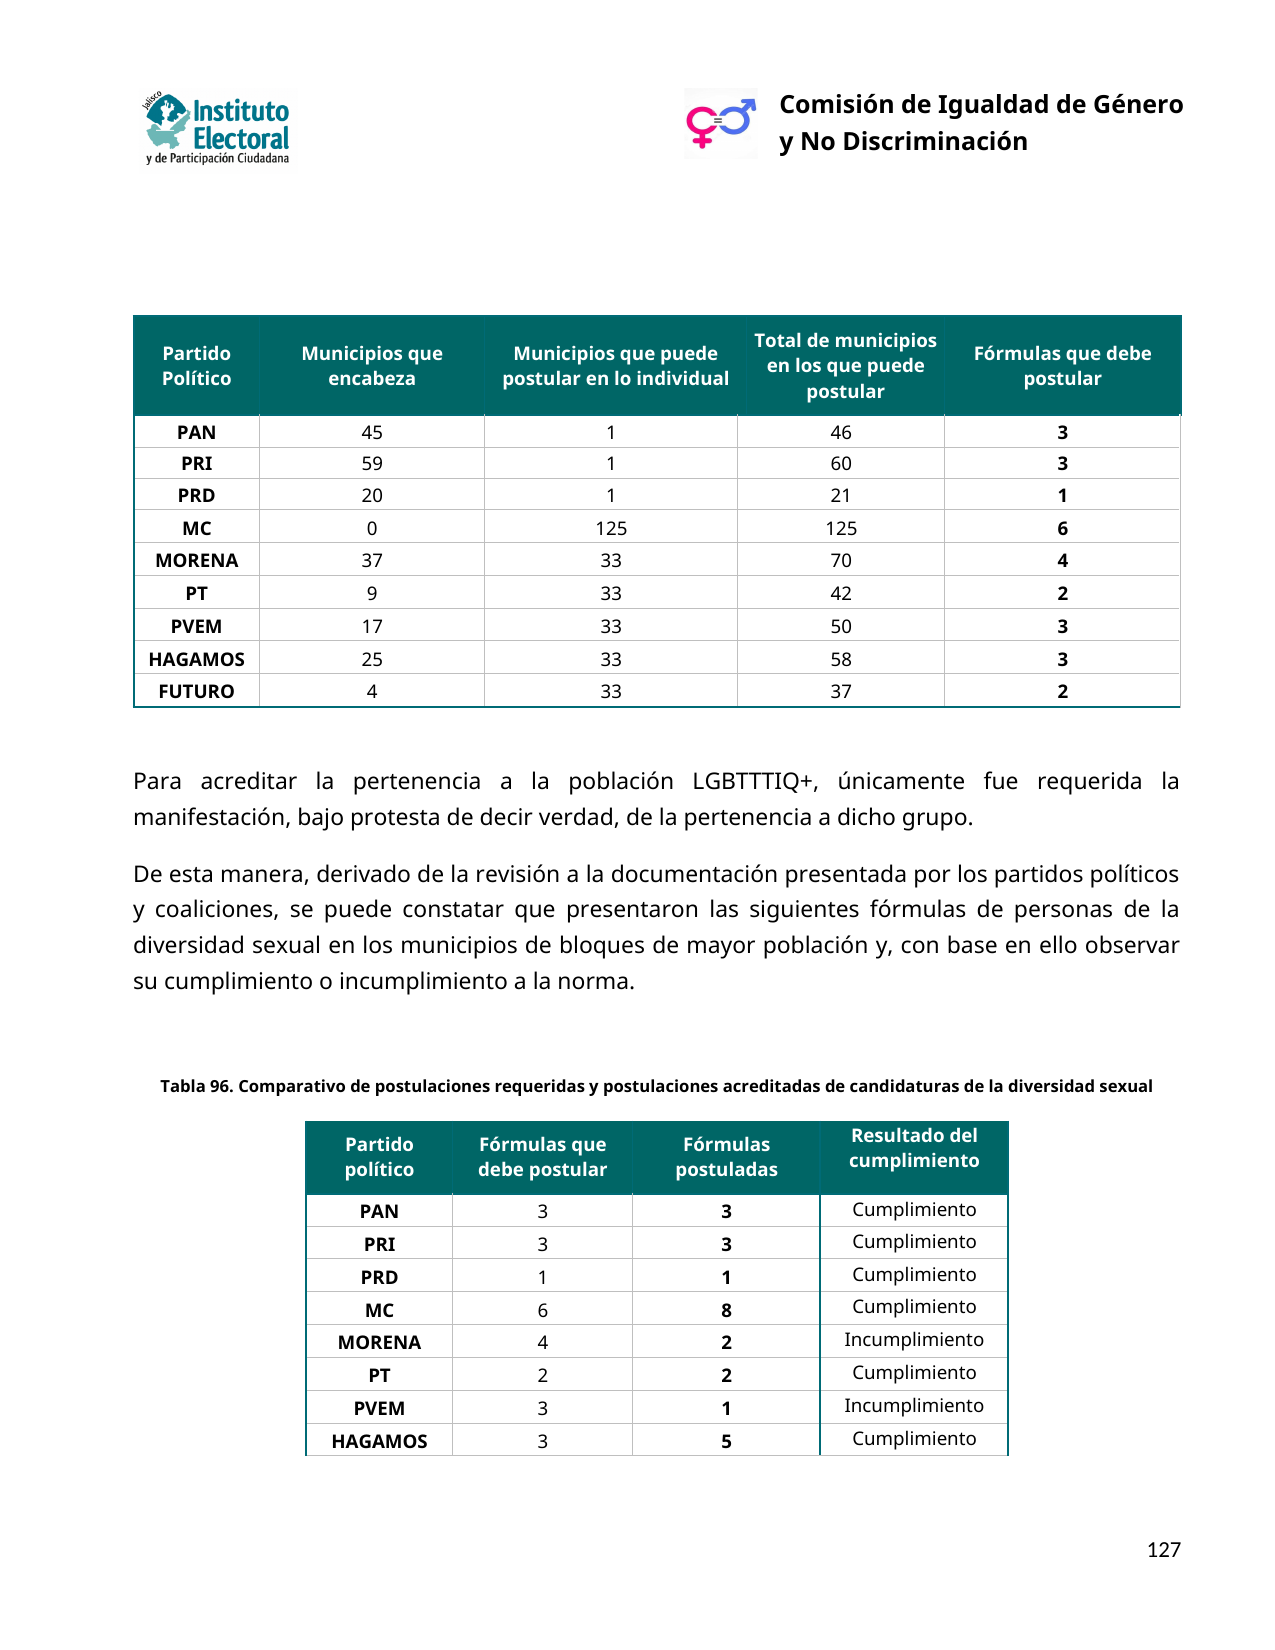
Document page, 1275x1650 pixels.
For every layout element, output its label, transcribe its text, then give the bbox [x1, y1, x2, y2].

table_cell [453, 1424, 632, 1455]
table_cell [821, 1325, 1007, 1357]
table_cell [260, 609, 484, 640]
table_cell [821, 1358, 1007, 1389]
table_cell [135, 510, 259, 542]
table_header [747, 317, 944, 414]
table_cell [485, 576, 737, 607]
text De esta manera, derivado de la revisión a la documentación presentada por los partidos políticos y coaliciones, se puede constatar que presentaron las siguientes fórmulas de personas de la diversidad sexual en los municipios de bloques de mayor población y, con base en ello observar su cumplimiento o incumplimiento a la norma. [133, 857, 1181, 997]
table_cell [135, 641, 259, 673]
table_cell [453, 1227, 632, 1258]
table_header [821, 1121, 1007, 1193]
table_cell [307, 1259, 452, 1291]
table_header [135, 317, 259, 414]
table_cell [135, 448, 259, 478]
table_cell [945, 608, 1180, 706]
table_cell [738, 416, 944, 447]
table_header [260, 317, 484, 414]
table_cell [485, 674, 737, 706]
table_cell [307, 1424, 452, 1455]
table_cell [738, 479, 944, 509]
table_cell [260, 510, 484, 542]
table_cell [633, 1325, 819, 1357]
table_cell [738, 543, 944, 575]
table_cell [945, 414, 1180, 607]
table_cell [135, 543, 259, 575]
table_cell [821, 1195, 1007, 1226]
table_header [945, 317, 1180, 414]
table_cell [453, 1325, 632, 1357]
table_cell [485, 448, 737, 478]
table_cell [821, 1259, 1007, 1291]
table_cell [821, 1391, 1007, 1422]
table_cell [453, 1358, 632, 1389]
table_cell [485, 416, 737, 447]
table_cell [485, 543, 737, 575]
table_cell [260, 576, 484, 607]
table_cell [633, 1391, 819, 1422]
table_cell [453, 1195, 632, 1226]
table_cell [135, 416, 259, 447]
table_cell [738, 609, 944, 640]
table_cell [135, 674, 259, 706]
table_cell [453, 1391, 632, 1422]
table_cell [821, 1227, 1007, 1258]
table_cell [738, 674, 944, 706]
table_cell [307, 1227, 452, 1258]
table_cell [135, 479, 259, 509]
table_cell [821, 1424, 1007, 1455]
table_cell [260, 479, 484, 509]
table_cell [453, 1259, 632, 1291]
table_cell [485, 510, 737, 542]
picture [684, 88, 758, 159]
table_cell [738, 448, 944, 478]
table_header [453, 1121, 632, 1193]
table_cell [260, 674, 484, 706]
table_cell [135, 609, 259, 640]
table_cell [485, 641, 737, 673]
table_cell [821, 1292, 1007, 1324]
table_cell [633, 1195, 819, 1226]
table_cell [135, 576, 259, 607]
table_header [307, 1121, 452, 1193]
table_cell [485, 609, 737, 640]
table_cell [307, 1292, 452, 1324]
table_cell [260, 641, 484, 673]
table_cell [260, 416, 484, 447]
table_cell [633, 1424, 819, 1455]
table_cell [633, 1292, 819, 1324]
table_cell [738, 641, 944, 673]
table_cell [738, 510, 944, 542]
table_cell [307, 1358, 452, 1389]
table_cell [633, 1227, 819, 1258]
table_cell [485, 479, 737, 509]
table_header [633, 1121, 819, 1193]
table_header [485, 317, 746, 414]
text Tabla 96. Comparativo de postulaciones requeridas y postulaciones acreditadas de candidaturas de la diversidad sexual [133, 1075, 1181, 1098]
text Para acreditar la pertenencia a la población LGBTTTIQ+, únicamente fue requerida la manifestación, bajo protesta de decir verdad, de la pertenencia a dicho grupo. [133, 765, 1181, 832]
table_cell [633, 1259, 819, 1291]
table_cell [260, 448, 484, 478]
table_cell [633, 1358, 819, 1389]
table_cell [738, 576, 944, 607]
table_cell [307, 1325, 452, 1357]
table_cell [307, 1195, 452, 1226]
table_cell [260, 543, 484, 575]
picture [138, 88, 299, 174]
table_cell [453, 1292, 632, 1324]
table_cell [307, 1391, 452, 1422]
